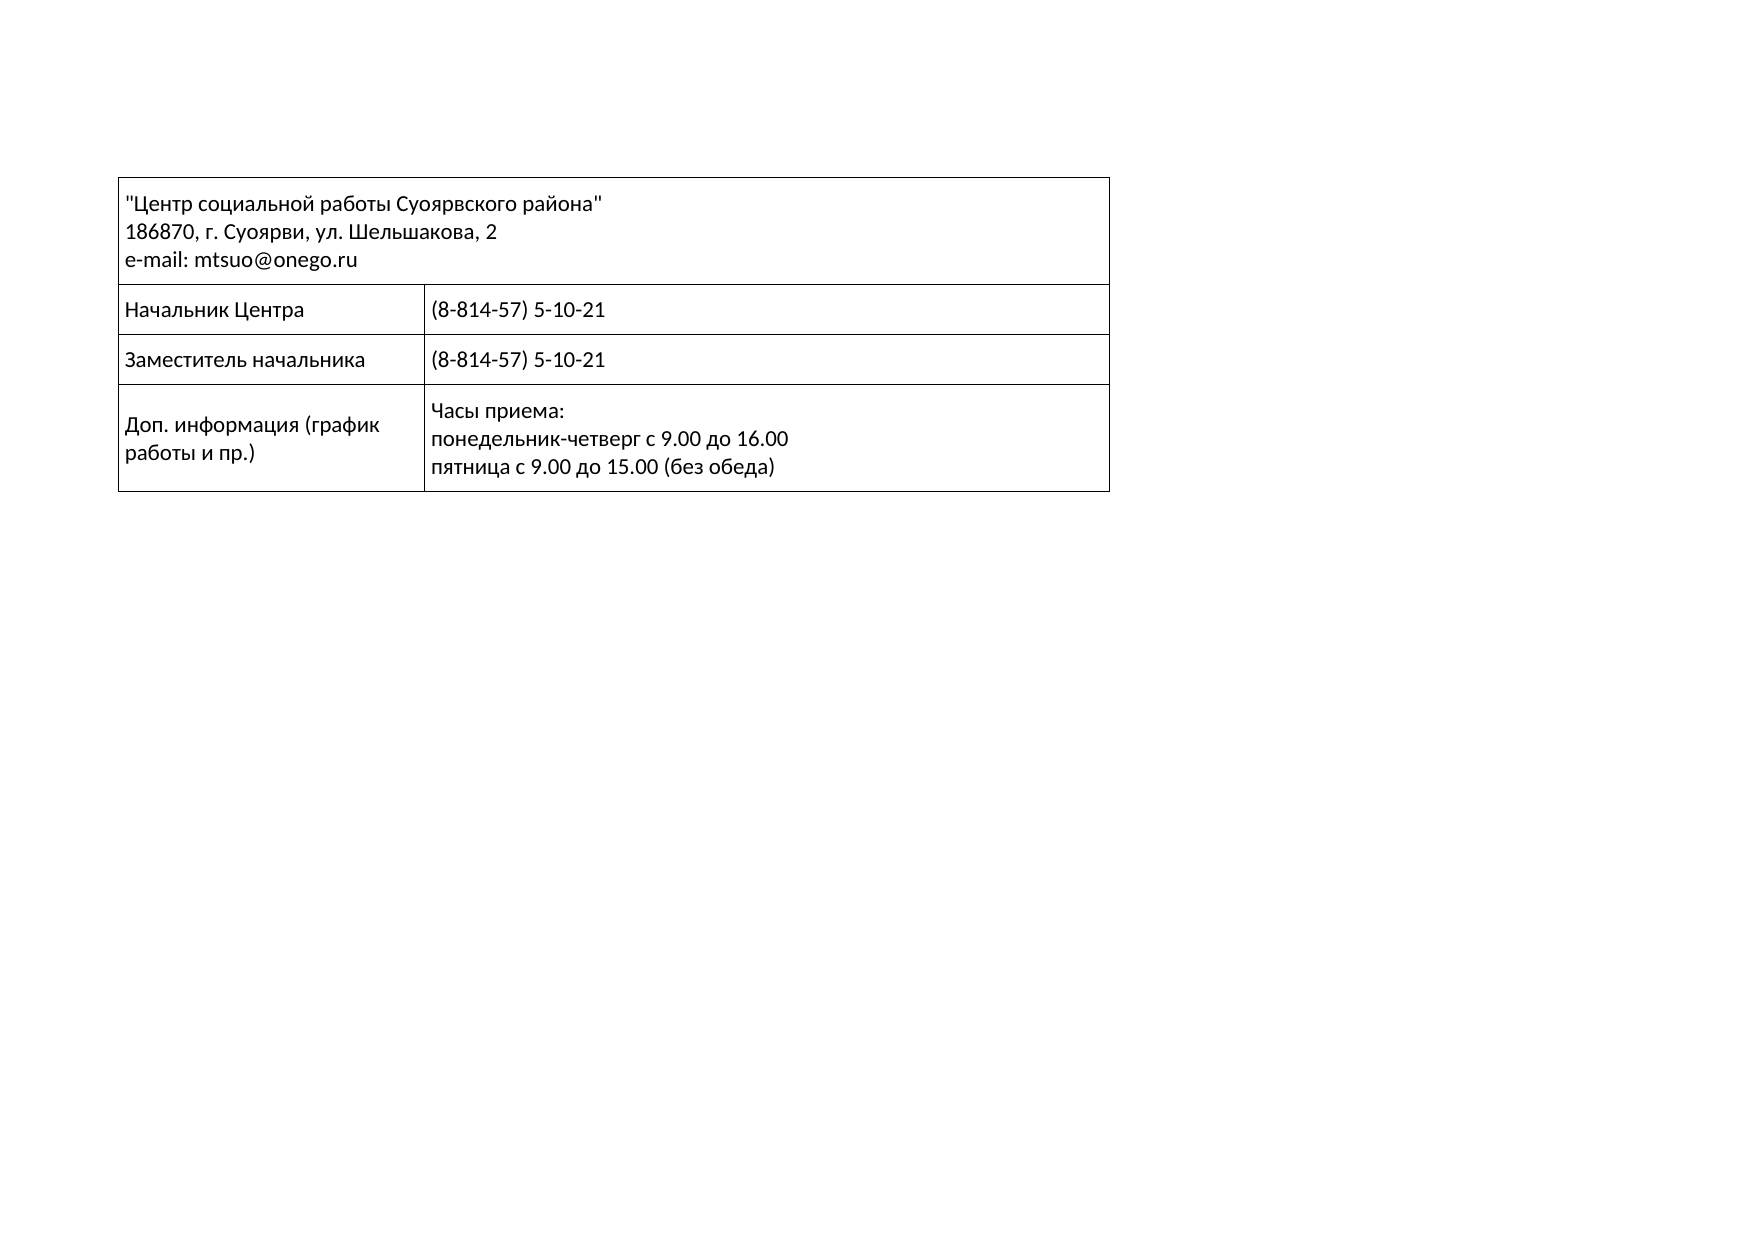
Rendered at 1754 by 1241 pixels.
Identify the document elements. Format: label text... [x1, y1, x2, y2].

table_cell Часы приема: понедельник-четверг с 9.00 до 16.00 пятница с 9.00 до 15.00 (без обеда) [425, 385, 1109, 491]
table_cell Доп. информация (график работы и пр.) [119, 385, 424, 491]
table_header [119, 178, 1109, 283]
table_cell (8-814-57) 5-10-21 [425, 285, 1109, 334]
table_cell Заместитель начальника [119, 335, 424, 384]
table_cell (8-814-57) 5-10-21 [425, 335, 1109, 384]
table_cell Начальник Центра [119, 285, 424, 334]
